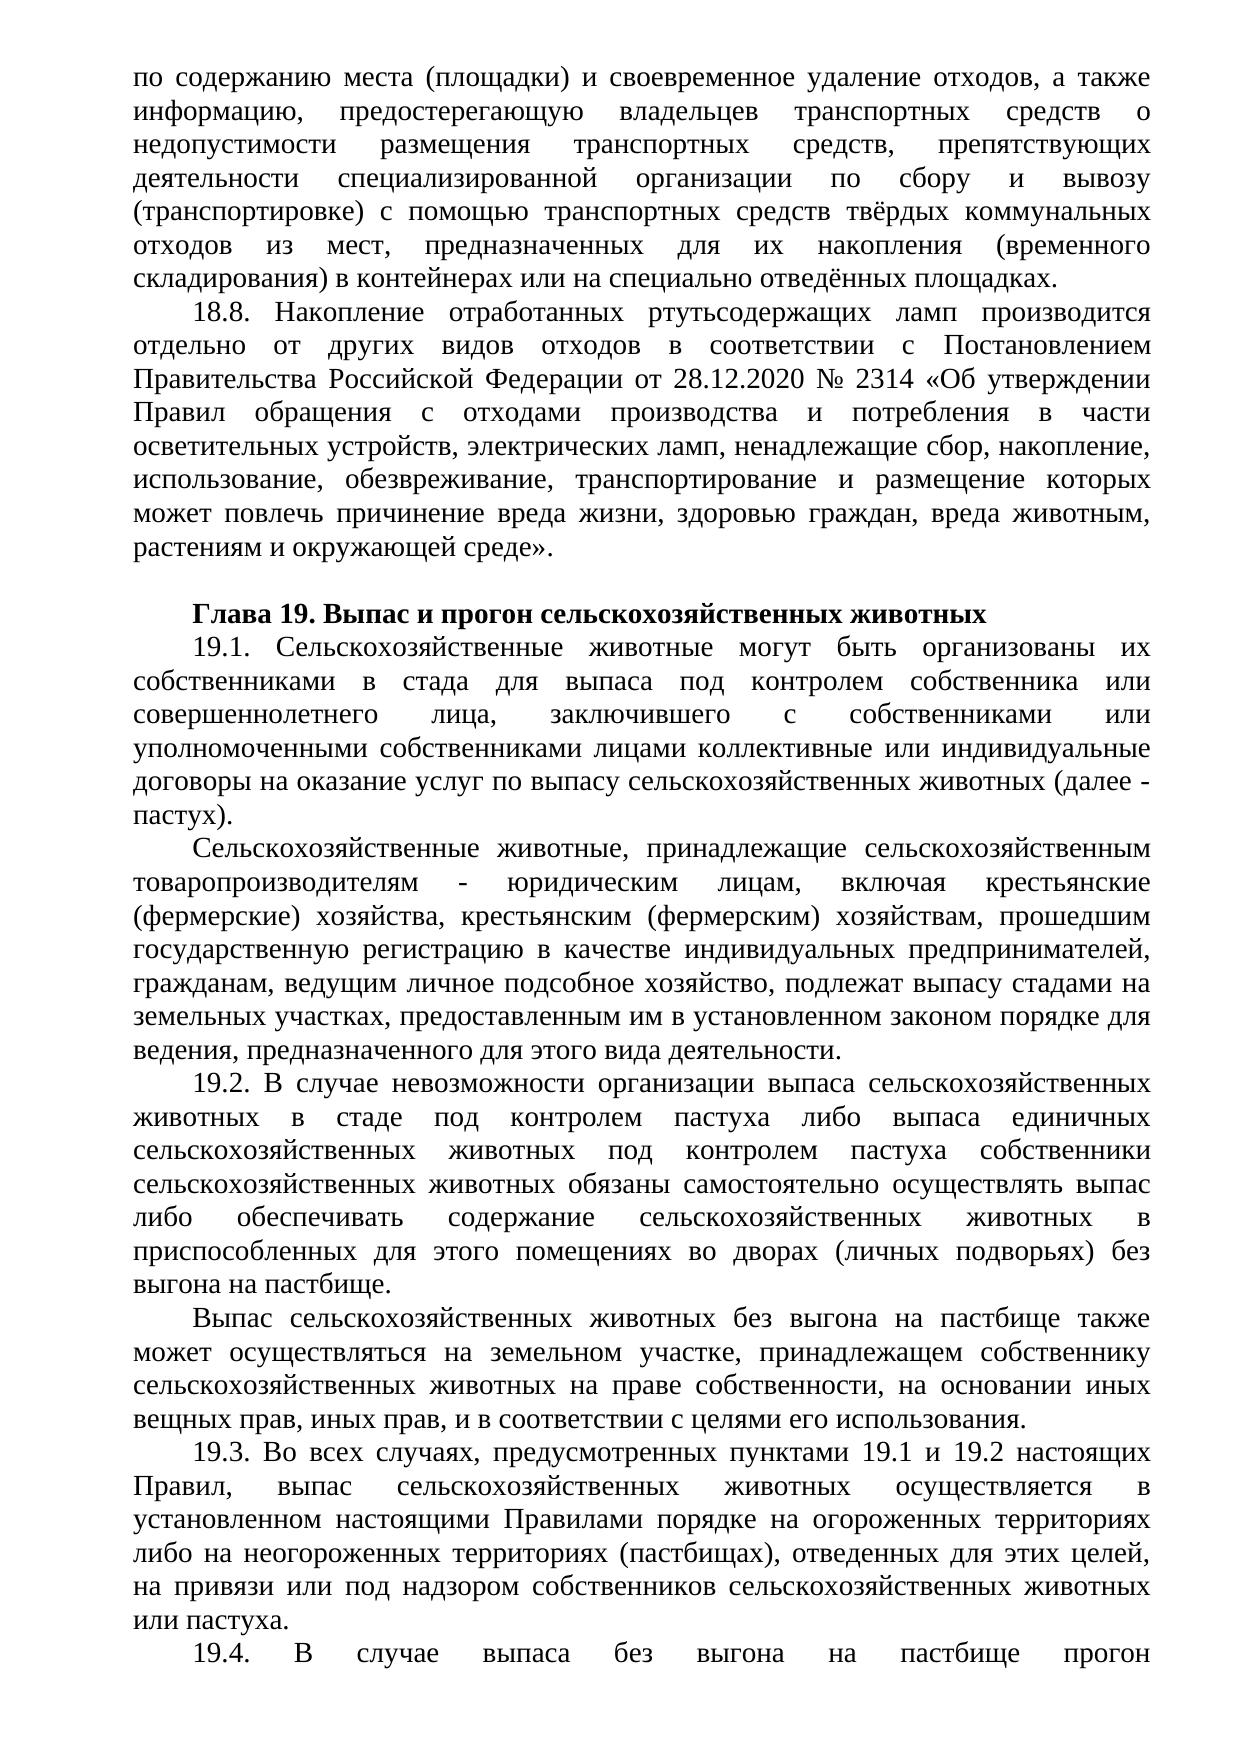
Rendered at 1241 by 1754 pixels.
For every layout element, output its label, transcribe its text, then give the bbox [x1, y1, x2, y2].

text 19.2. В случае невозможности организации выпаса сельскохозяйственных животных в стаде под контролем пастуха либо выпаса единичных сельскохозяйственных животных под контролем пастуха собственники сельскохозяйственных животных обязаны самостоятельно осуществлять выпас либо обеспечивать содержание сельскохозяйственных животных в приспособленных для этого помещениях во дворах (личных подворьях) без выгона на пастбище. [133, 1065, 1152, 1300]
text Сельскохозяйственные животные, принадлежащие сельскохозяйственным товаропроизводителям - юридическим лицам, включая крестьянские (фермерские) хозяйства, крестьянским (фермерским) хозяйствам, прошедшим государственную регистрацию в качестве индивидуальных предпринимателей, гражданам, ведущим личное подсобное хозяйство, подлежат выпасу стадами на земельных участках, предоставленным им в установленном законом порядке для ведения, предназначенного для этого вида деятельности. [133, 831, 1152, 1065]
text 19.3. Во всех случаях, предусмотренных пунктами 19.1 и 19.2 настоящих Правил, выпас сельскохозяйственных животных осуществляется в установленном настоящими Правилами порядке на огороженных территориях либо на неогороженных территориях (пастбищах), отведенных для этих целей, на привязи или под надзором собственников сельскохозяйственных животных или пастуха. [133, 1434, 1152, 1636]
text 19.1. Сельскохозяйственные животные могут быть организованы их собственниками в стада для выпаса под контролем собственника или совершеннолетнего лица, заключившего с собственниками или уполномоченными собственниками лицами коллективные или индивидуальные договоры на оказание услуг по выпасу сельскохозяйственных животных (далее - пастух). [133, 629, 1152, 831]
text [133, 59, 1152, 294]
text Глава 19. Выпас и прогон сельскохозяйственных животных [133, 596, 1152, 629]
text Выпас сельскохозяйственных животных без выгона на пастбище также может осуществляться на земельном участке, принадлежащем собственнику сельскохозяйственных животных на праве собственности, на основании иных вещных прав, иных прав, и в соответствии с целями его использования. [133, 1300, 1152, 1434]
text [133, 1636, 1152, 1669]
text 18.8. Накопление отработанных ртутьсодержащих ламп производится отдельно от других видов отходов в соответствии с Постановлением Правительства Российской Федерации от 28.12.2020 № 2314 «Об утверждении Правил обращения с отходами производства и потребления в части осветительных устройств, электрических ламп, ненадлежащие сбор, накопление, использование, обезвреживание, транспортирование и размещение которых может повлечь причинение вреда жизни, здоровью граждан, вреда животным, растениям и окружающей среде». [133, 294, 1152, 562]
